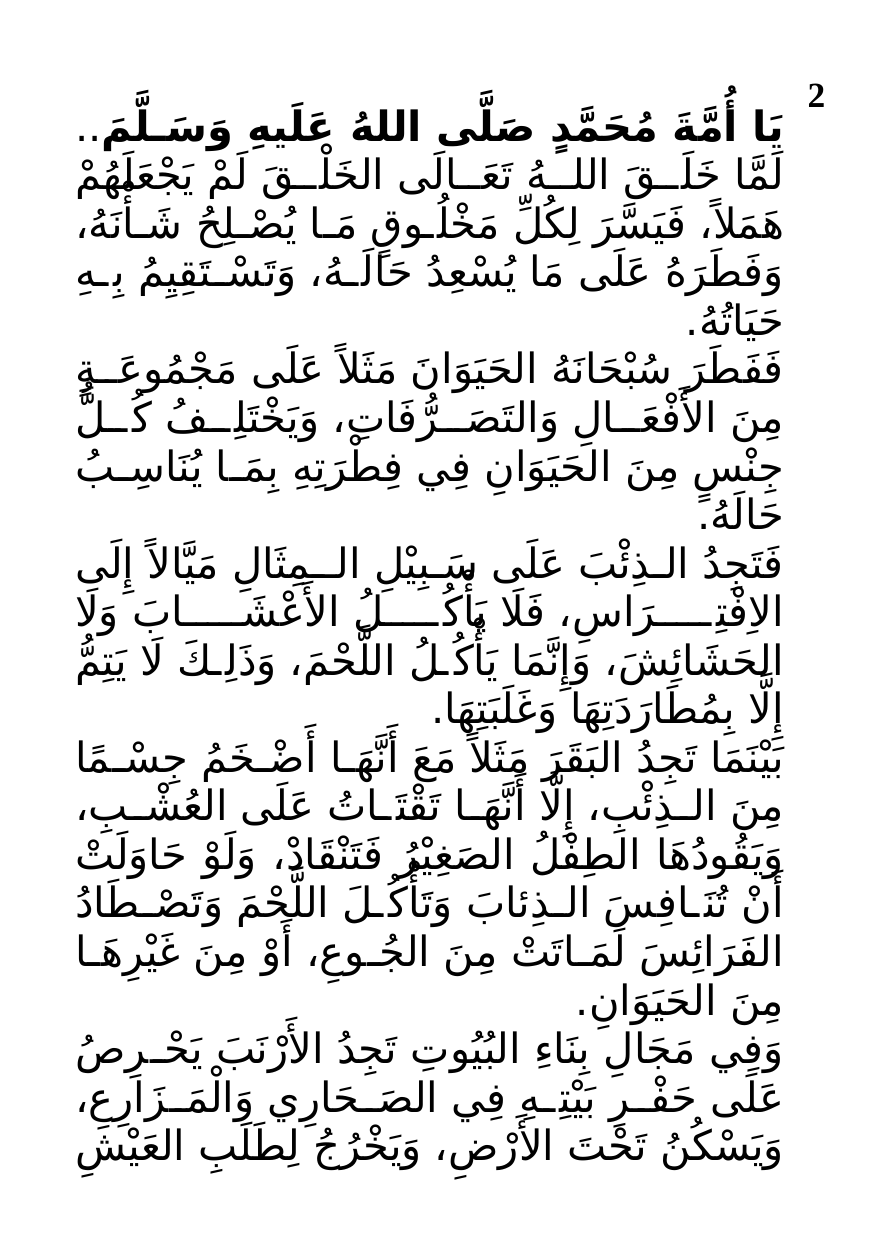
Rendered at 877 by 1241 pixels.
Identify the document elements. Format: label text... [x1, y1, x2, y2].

text فَتَجِدُ الذِئْبَ عَلَى سَبِيْلِ الـمِثَالِ مَيَّالاً إِلَى الاِفْتِرَاسِ، فَلَا يَأْكُلُ الأَعْشَابَ وَلَا الحَشَائِشَ، وَإِنَّمَا يَأْكُلُ اللَّحْمَ، وَذَلِكَ لَا يَتِمُّ إِلَّا بِمُطَارَدَتِهَا وَغَلَبَتِهَا. [75, 539, 784, 734]
text بَيْنَمَا تَجِدُ البَقَرَ مَثَلاً مَعَ أَنَّهَا أَضْخَمُ جِسْمًا مِنَ الذِئْبِ، إِلَّا أَنَّهَا تَقْتَاتُ عَلَى العُشْبِ، وَيَقُودُهَا الطِفْلُ الصَغِيْرُ فَتَنْقَادْ، وَلَوْ حَاوَلَتْ أَنْ تُنَافِسَ الذِئابَ وَتَأْكُلَ اللَّحْمَ وَتَصْطَادُ الفَرَائِسَ لَمَاتَتْ مِنَ الجُوعِ، أَوْ مِنَ غَيْرِهَا مِنَ الحَيَوَانِ. [75, 734, 784, 1025]
text فَفَطَرَ سُبْحَانَهُ الحَيَوَانَ مَثَلاً عَلَى مَجْمُوعَةٍ مِنَ الأَفْعَالِ وَالتَصَرُّفَاتِ، وَيَخْتَلِفُ كُلُّ جِنْسٍ مِنَ الحَيَوَانِ فِي فِطْرَتِهِ بِمَا يُنَاسِبُ حَالَهُ. [75, 345, 784, 539]
text يَا أُمَّةَ مُحَمَّدٍ صَلَّى اللهُ عَلَيهِ وَسَلَّمَ.. لَمَّا خَلَقَ اللهُ تَعَالَى الخَلْقَ لَمْ يَجْعَلَهُمْ هَمَلاً، فَيَسَّرَ لِكُلِّ مَخْلُوقٍ مَا يُصْلِحُ شَأْنَهُ، وَفَطَرَهُ عَلَى مَا يُسْعِدُ حَالَهُ، وَتَسْتَقِيِمُ بِهِ حَيَاتُهُ. [75, 103, 784, 345]
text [75, 1025, 784, 1171]
